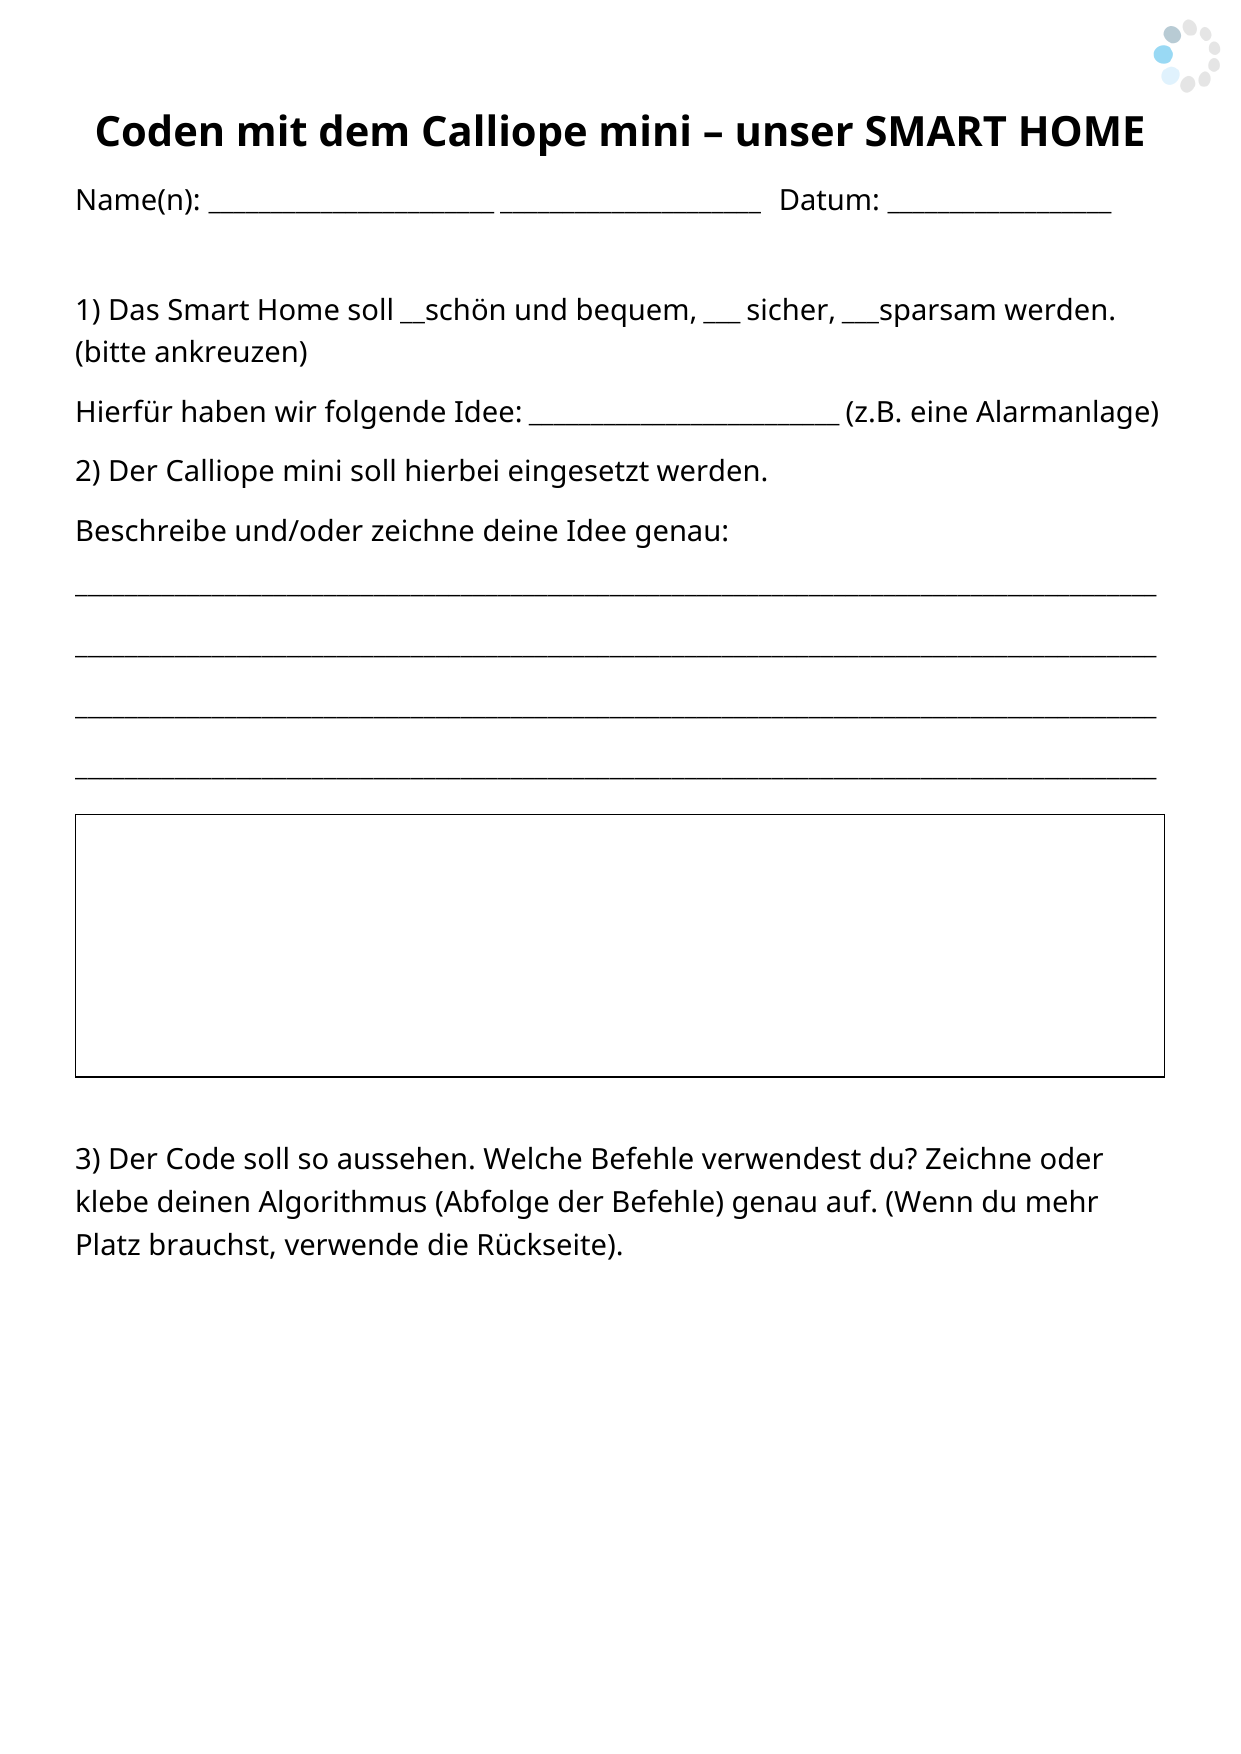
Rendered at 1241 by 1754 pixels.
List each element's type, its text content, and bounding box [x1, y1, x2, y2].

text Beschreibe und/oder zeichne deine Idee genau: [75, 510, 1165, 550]
picture [535, 1, 1239, 996]
text Hierfür haben wir folgende Idee: _________________________ (z.B. eine Alarmanlage) [75, 391, 1165, 431]
text Coden mit dem Calliope mini – unser SMART HOME [75, 102, 1165, 158]
text 2) Der Calliope mini soll hierbei eingesetzt werden. [75, 451, 1165, 490]
text Name(n): _______________________ _____________________ Datum: __________________ [75, 180, 1165, 219]
table_header [76, 815, 1164, 1076]
text ____________________________________________________________________________________________________________________________________________________________________________________________________________________________________________________________________________________________________________________________________________________________ [75, 569, 1165, 783]
text 1) Das Smart Home soll __schön und bequem, ___ sicher, ___sparsam werden. (bitte ankreuzen) [75, 289, 1165, 371]
text 3) Der Code soll so aussehen. Welche Befehle verwendest du? Zeichne oder klebe deinen Algorithmus (Abfolge der Befehle) genau auf. (Wenn du mehr Platz brauchst, verwende die Rückseite). [75, 1138, 1165, 1264]
